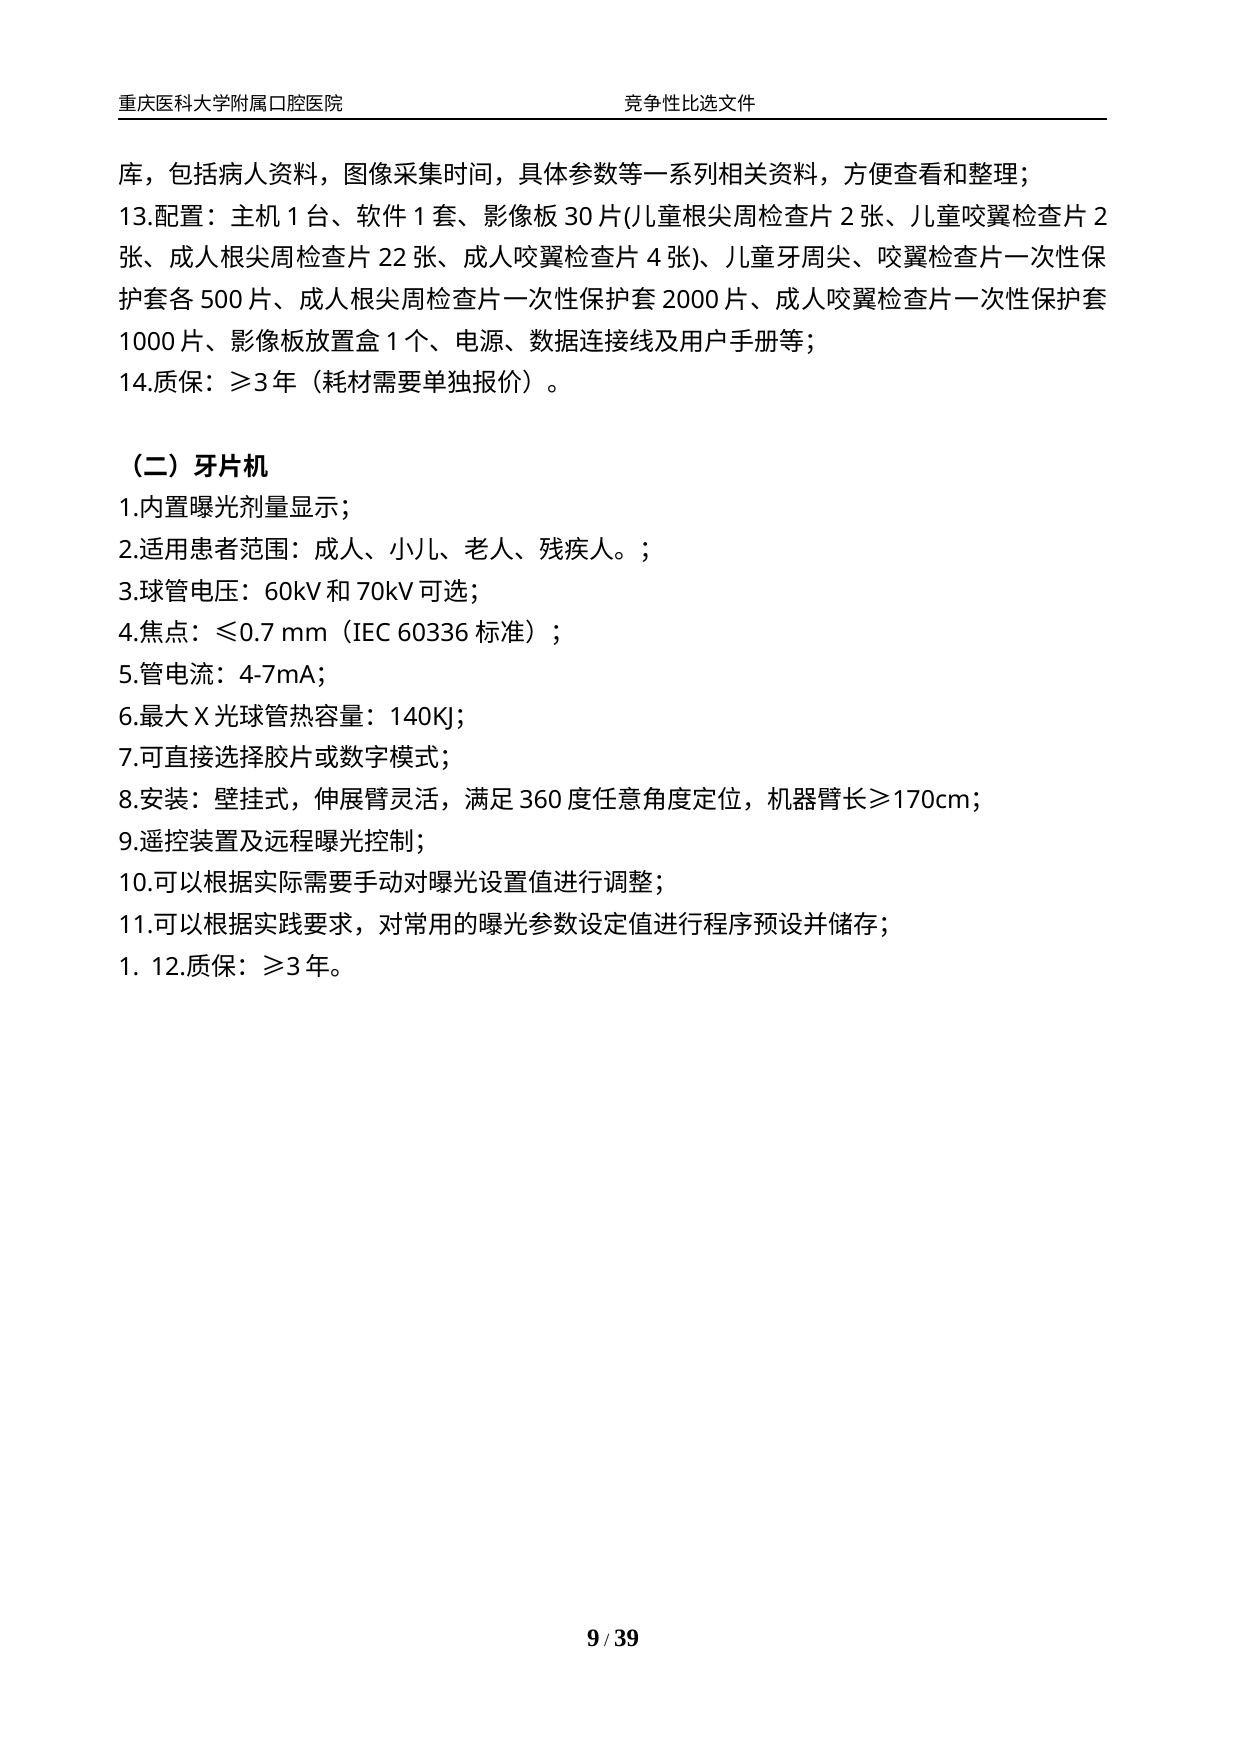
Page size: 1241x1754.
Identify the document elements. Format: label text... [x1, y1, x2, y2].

list 11.可以根据实践要求，对常用的曝光参数设定值进行程序预设并储存； [118, 900, 1107, 942]
list 3.球管电压：60kV和70kV可选； [118, 567, 1107, 608]
list 5.管电流：4-7mA； [118, 650, 1107, 692]
list 7.可直接选择胶片或数字模式； [118, 733, 1107, 775]
list 2.适用患者范围：成人、小儿、老人、残疾人。； [118, 525, 1107, 567]
list 12.质保：≥3年。 [118, 942, 1107, 983]
list 6.最大X光球管热容量：140KJ； [118, 692, 1107, 733]
list （二）牙片机 [118, 442, 1107, 483]
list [118, 150, 1107, 192]
list 4.焦点：≤0.7 mm（IEC 60336 标准）； [118, 608, 1107, 650]
list 1.内置曝光剂量显示； [118, 483, 1107, 525]
list 8.安装：壁挂式，伸展臂灵活，满足360度任意角度定位，机器臂长≥170cm； [118, 775, 1107, 817]
list 9.遥控装置及远程曝光控制； [118, 817, 1107, 858]
list 13.配置：主机1台、软件1套、影像板30片(儿童根尖周检查片2张、儿童咬翼检查片2张、成人根尖周检查片22张、成人咬翼检查片4张)、儿童牙周尖、咬翼检查片一次性保护套各500片、成人根尖周检查片一次性保护套2000片、成人咬翼检查片一次性保护套1000片、影像板放置盒1个、电源、数据连接线及用户手册等； [118, 192, 1107, 358]
list 14.质保：≥3年（耗材需要单独报价）。 [118, 358, 1107, 400]
list 10.可以根据实际需要手动对曝光设置值进行调整； [118, 858, 1107, 900]
